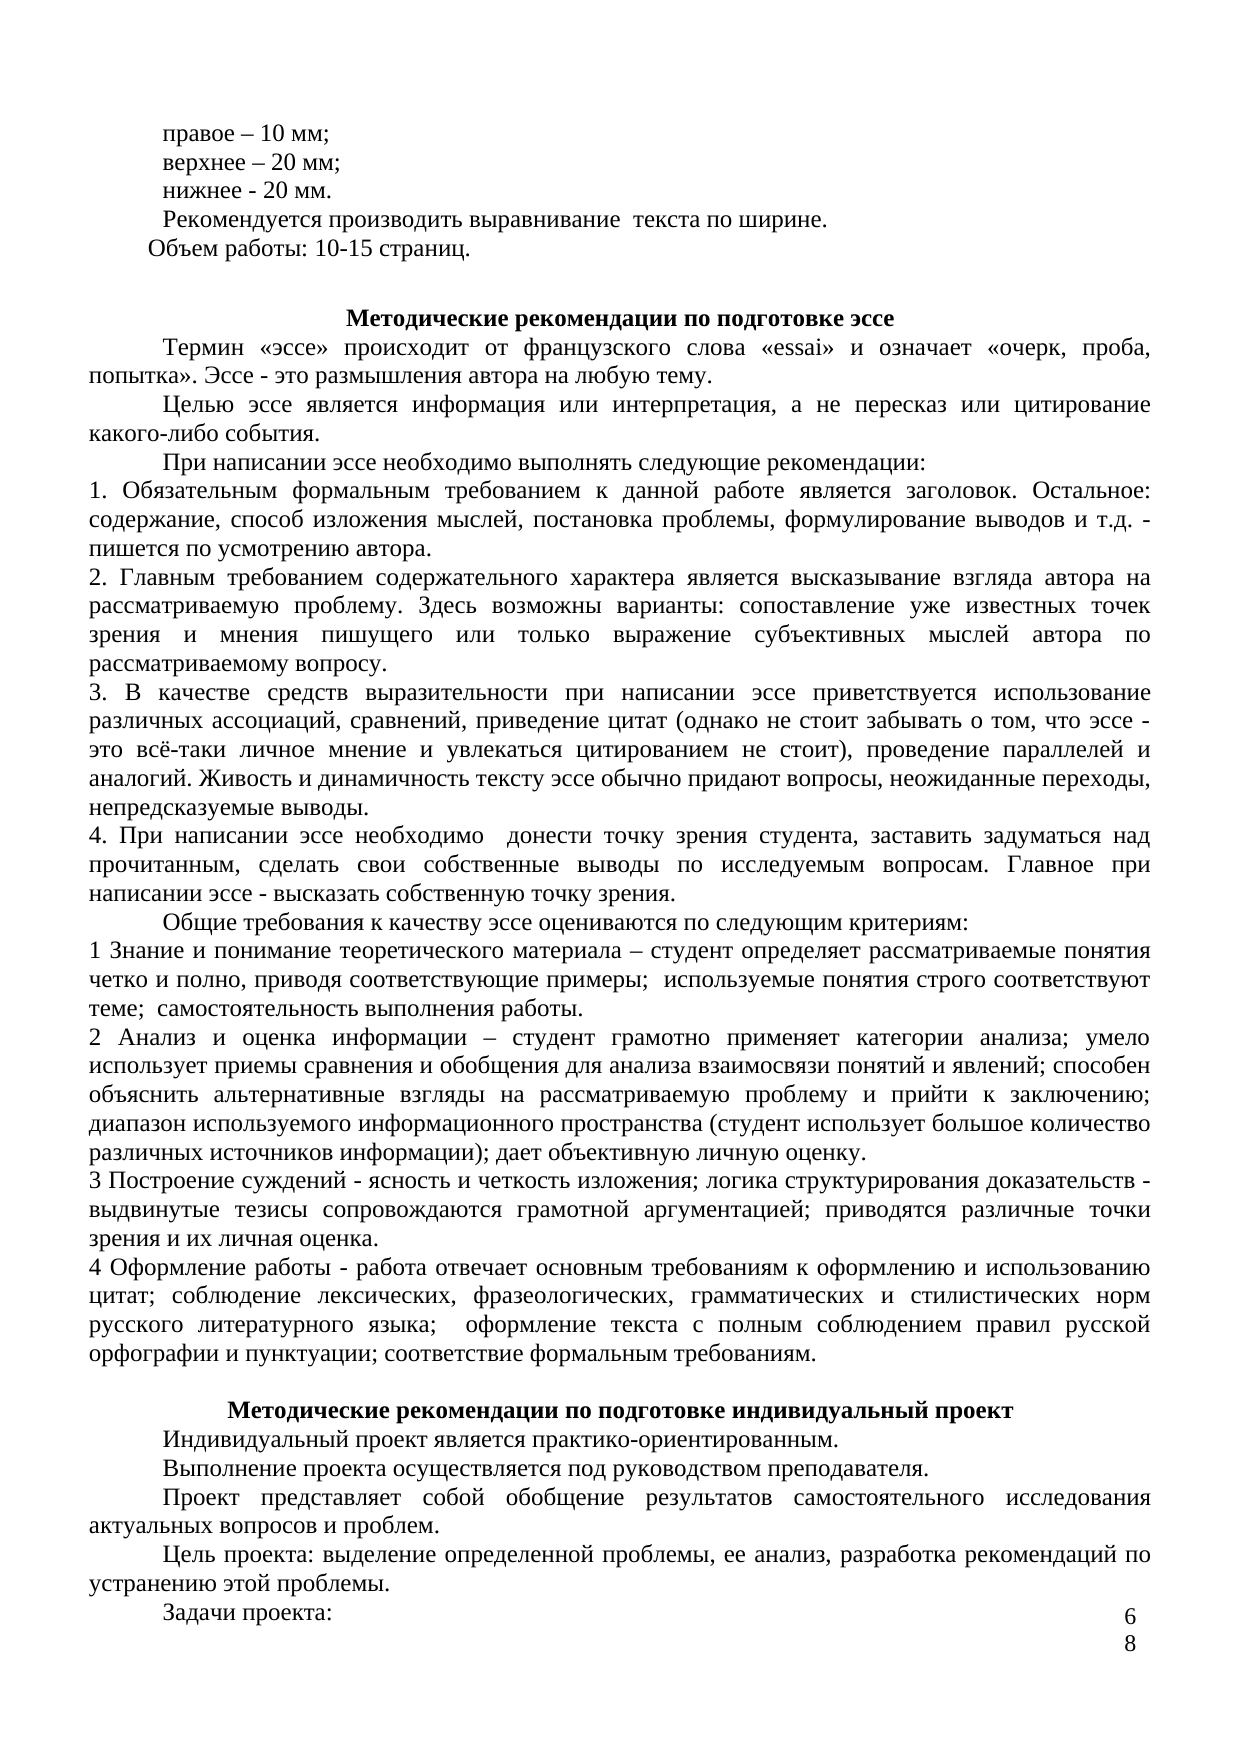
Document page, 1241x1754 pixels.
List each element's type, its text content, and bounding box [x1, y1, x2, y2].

text Методические рекомендации по подготовке эссе [89, 303, 1152, 332]
text Рекомендуется производить выравнивание текста по ширине. [89, 204, 1152, 233]
text 2 Анализ и оценка информации – студент грамотно применяет категории анализа; умело использует приемы сравнения и обобщения для анализа взаимосвязи понятий и явлений; способен объяснить альтернативные взгляды на рассматриваемую проблему и прийти к заключению; диапазон используемого информационного пространства (студент использует большое количество различных источников информации); дает объективную личную оценку. [89, 1022, 1152, 1166]
text Целью эссе является информация или интерпретация, а не пересказ или цитирование какого-либо события. [89, 389, 1152, 447]
text верхнее – 20 мм; [89, 147, 1152, 176]
text Выполнение проекта осуществляется под руководством преподавателя. [89, 1453, 1152, 1482]
text Термин «эссе» происходит от французского слова «essai» и означает «очерк, проба, попытка». Эссе - это размышления автора на любую тему. [89, 332, 1152, 389]
text 1. Обязательным формальным требованием к данной работе является заголовок. Остальное: содержание, способ изложения мыслей, постановка проблемы, формулирование выводов и т.д. - пишется по усмотрению автора. [89, 476, 1152, 562]
text 3. В качестве средств выразительности при написании эссе приветствуется использование различных ассоциаций, сравнений, приведение цитат (однако не стоит забывать о том, что эссе - это всё-таки личное мнение и увлекаться цитированием не стоит), проведение параллелей и аналогий. Живость и динамичность тексту эссе обычно придают вопросы, неожиданные переходы, непредсказуемые выводы. [89, 677, 1152, 821]
text Цель проекта: выделение определенной проблемы, ее анализ, разработка рекомендаций по устранению этой проблемы. [89, 1539, 1152, 1597]
text 1 Знание и понимание теоретического материала – студент определяет рассматриваемые понятия четко и полно, приводя соответствующие примеры; используемые понятия строго соответствуют теме; самостоятельность выполнения работы. [89, 936, 1152, 1022]
text Задачи проекта: [89, 1597, 1152, 1626]
text При написании эссе необходимо выполнять следующие рекомендации: [89, 447, 1152, 476]
text нижнее - 20 мм. [89, 176, 1152, 204]
text Методические рекомендации по подготовке индивидуальный проект [89, 1396, 1152, 1424]
text правое – 10 мм; [89, 118, 1152, 147]
text 3 Построение суждений - ясность и четкость изложения; логика структурирования доказательств - выдвинутые тезисы сопровождаются грамотной аргументацией; приводятся различные точки зрения и их личная оценка. [89, 1166, 1152, 1252]
text 4. При написании эссе необходимо донести точку зрения студента, заставить задуматься над прочитанным, сделать свои собственные выводы по исследуемым вопросам. Главное при написании эссе - высказать собственную точку зрения. [89, 821, 1152, 907]
text Проект представляет собой обобщение результатов самостоятельного исследования актуальных вопросов и проблем. [89, 1482, 1152, 1539]
text Общие требования к качеству эссе оцениваются по следующим критериям: [89, 907, 1152, 936]
text Объем работы: 10-15 страниц. [148, 233, 1152, 262]
text 2. Главным требованием содержательного характера является высказывание взгляда автора на рассматриваемую проблему. Здесь возможны варианты: сопоставление уже известных точек зрения и мнения пишущего или только выражение субъективных мыслей автора по рассматриваемому вопросу. [89, 562, 1152, 677]
text 4 Оформление работы - работа отвечает основным требованиям к оформлению и использованию цитат; соблюдение лексических, фразеологических, грамматических и стилистических норм русского литературного языка; оформление текста с полным соблюдением правил русской орфографии и пунктуации; соответствие формальным требованиям. [89, 1252, 1152, 1367]
text Индивидуальный проект является практико-ориентированным. [89, 1424, 1152, 1453]
